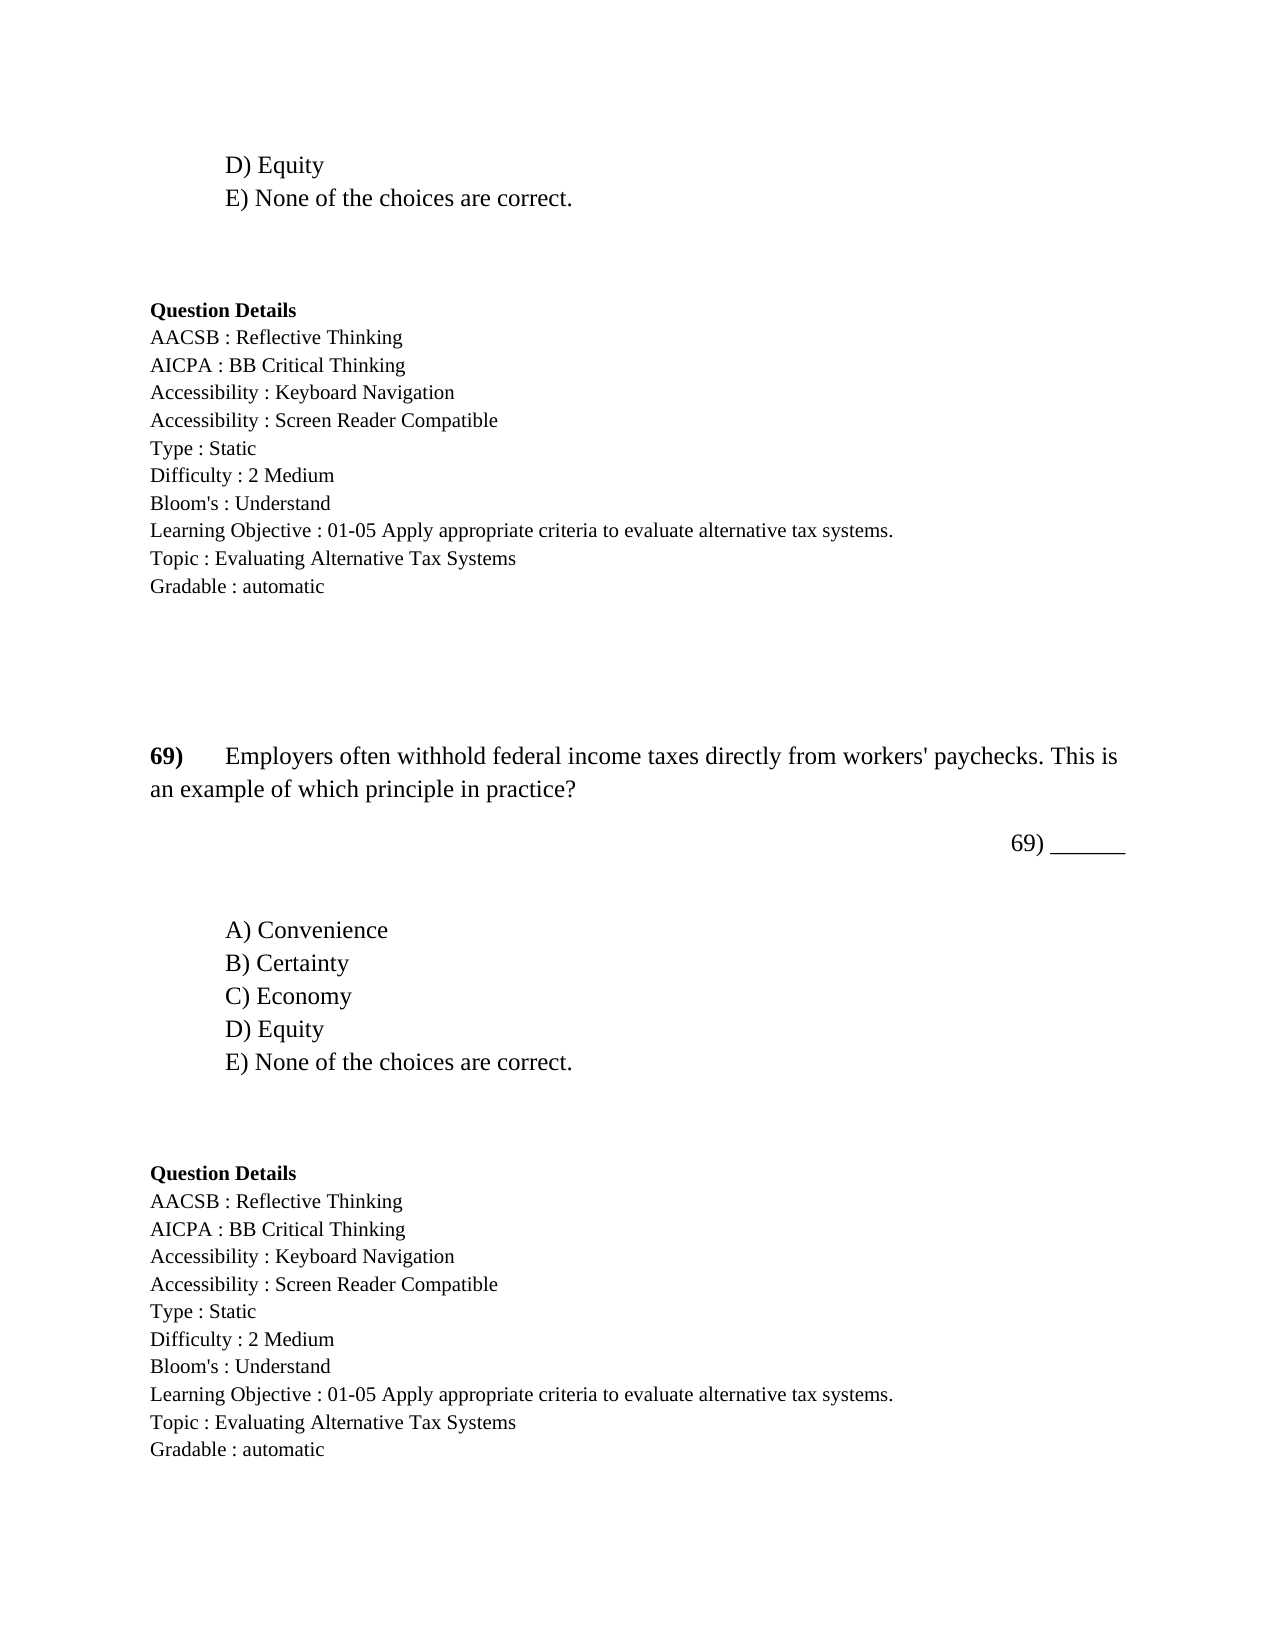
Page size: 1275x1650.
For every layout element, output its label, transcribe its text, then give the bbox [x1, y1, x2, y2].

text A) Convenience B) Certainty C) Economy D) Equity E) None of the choices are correct. [150, 882, 1125, 1108]
text 69) Employers often withhold federal income taxes directly from workers' paychecks. This is an example of which principle in practice? [150, 741, 1125, 803]
text Question Details AACSB : Reflective Thinking AICPA : BB Critical Thinking Accessibility : Keyboard Navigation Accessibility : Screen Reader Compatible Type : Static Difficulty : 2 Medium Bloom's : Understand Learning Objective : 01-05 Apply appropriate criteria to evaluate alternative tax systems. Topic : Evaluating Alternative Tax Systems Gradable : automatic [150, 270, 1125, 598]
text 69) ______ [150, 828, 1125, 857]
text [150, 150, 1125, 245]
text Question Details AACSB : Reflective Thinking AICPA : BB Critical Thinking Accessibility : Keyboard Navigation Accessibility : Screen Reader Compatible Type : Static Difficulty : 2 Medium Bloom's : Understand Learning Objective : 01-05 Apply appropriate criteria to evaluate alternative tax systems. Topic : Evaluating Alternative Tax Systems Gradable : automatic [150, 1134, 1125, 1461]
